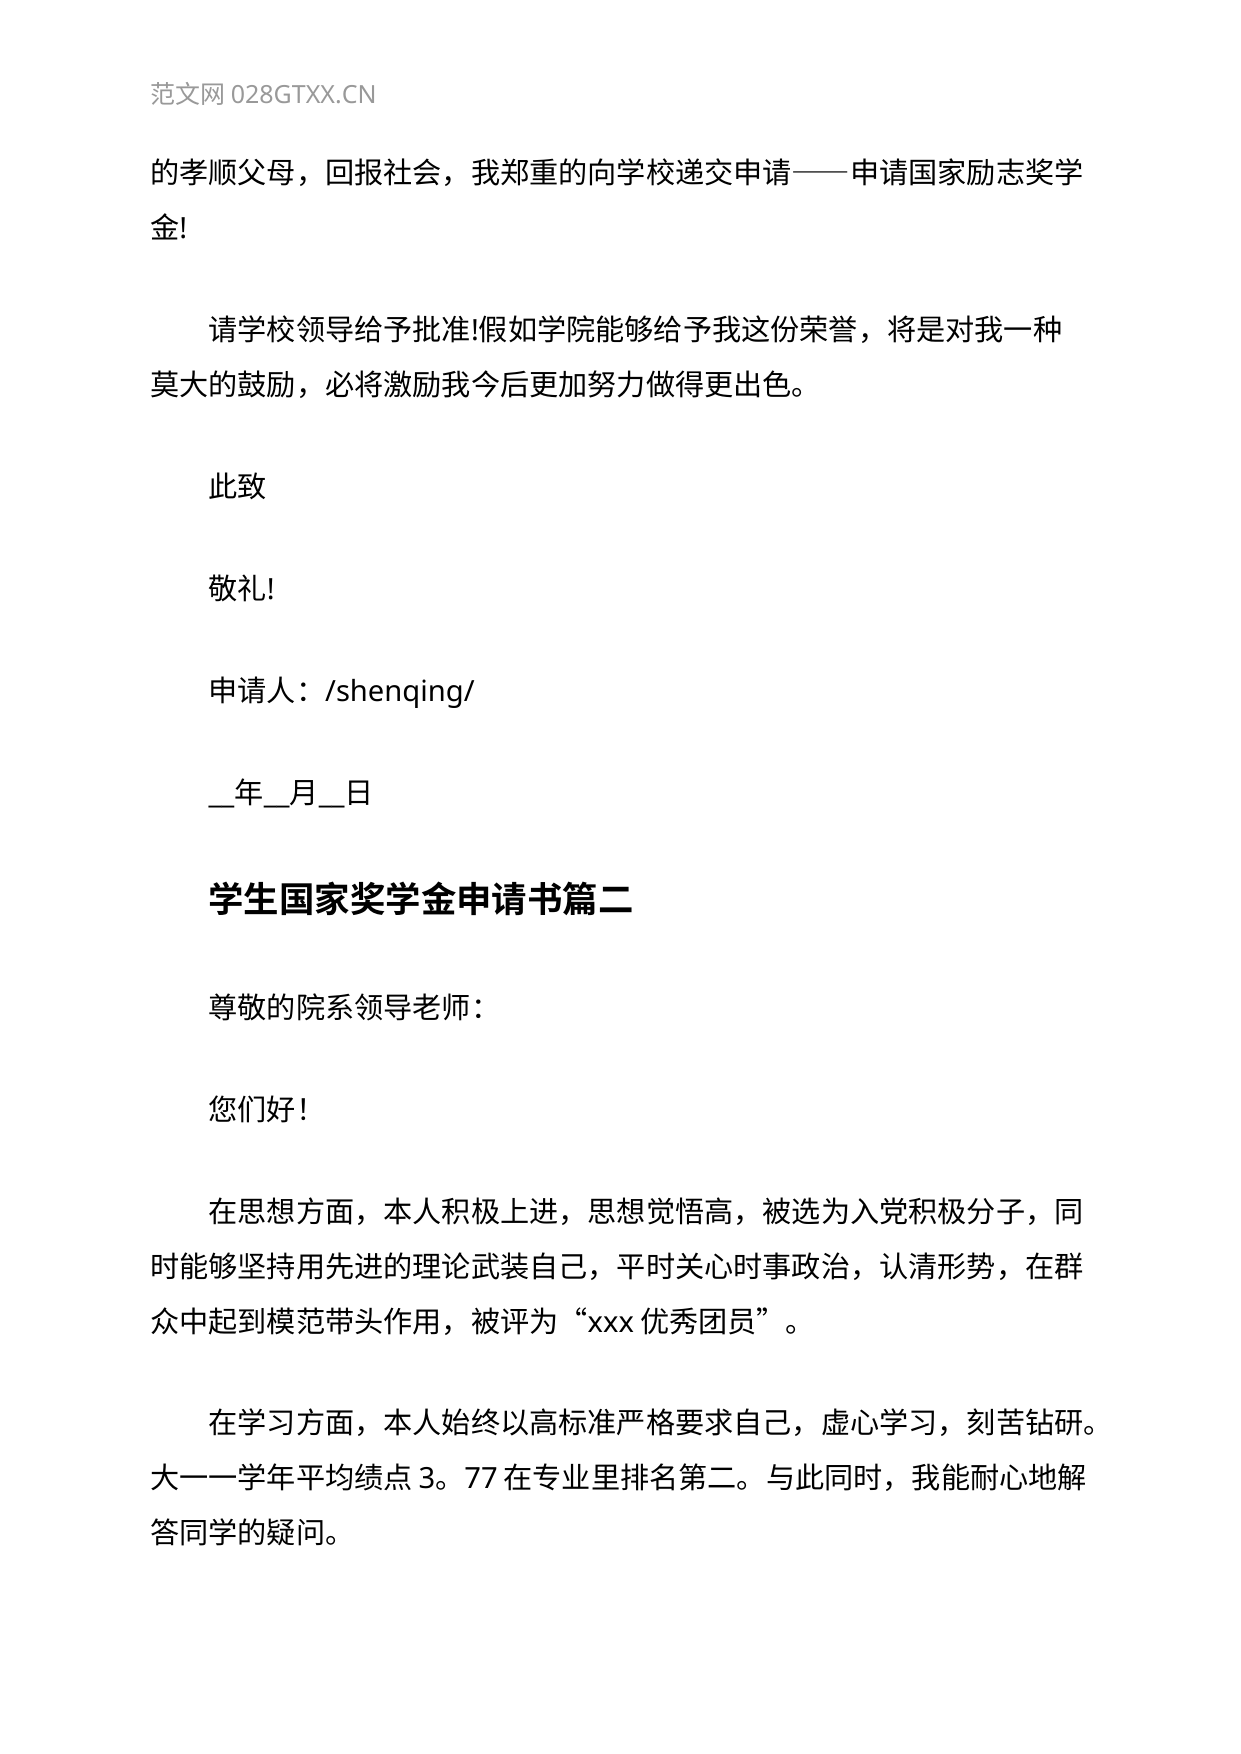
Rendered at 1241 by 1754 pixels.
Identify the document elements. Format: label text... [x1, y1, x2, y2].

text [150, 150, 1090, 247]
text 敬礼! [150, 565, 1090, 608]
text 在学习方面，本人始终以高标准严格要求自己，虚心学习，刻苦钻研。大一一学年平均绩点3。77在专业里排名第二。与此同时，我能耐心地解答同学的疑问。 [150, 1400, 1090, 1552]
text 申请人：/shenqing/ [150, 667, 1090, 710]
text 学生国家奖学金申请书篇二 [150, 871, 1090, 923]
text 您们好！ [150, 1087, 1090, 1129]
text 在思想方面，本人积极上进，思想觉悟高，被选为入党积极分子，同时能够坚持用先进的理论武装自己，平时关心时事政治，认清形势，在群众中起到模范带头作用，被评为“xxx优秀团员”。 [150, 1188, 1090, 1341]
text 尊敬的院系领导老师： [150, 985, 1090, 1027]
text 此致 [150, 464, 1090, 506]
text __年__月__日 [150, 769, 1090, 812]
text 请学校领导给予批准!假如学院能够给予我这份荣誉，将是对我一种莫大的鼓励，必将激励我今后更加努力做得更出色。 [150, 307, 1090, 404]
